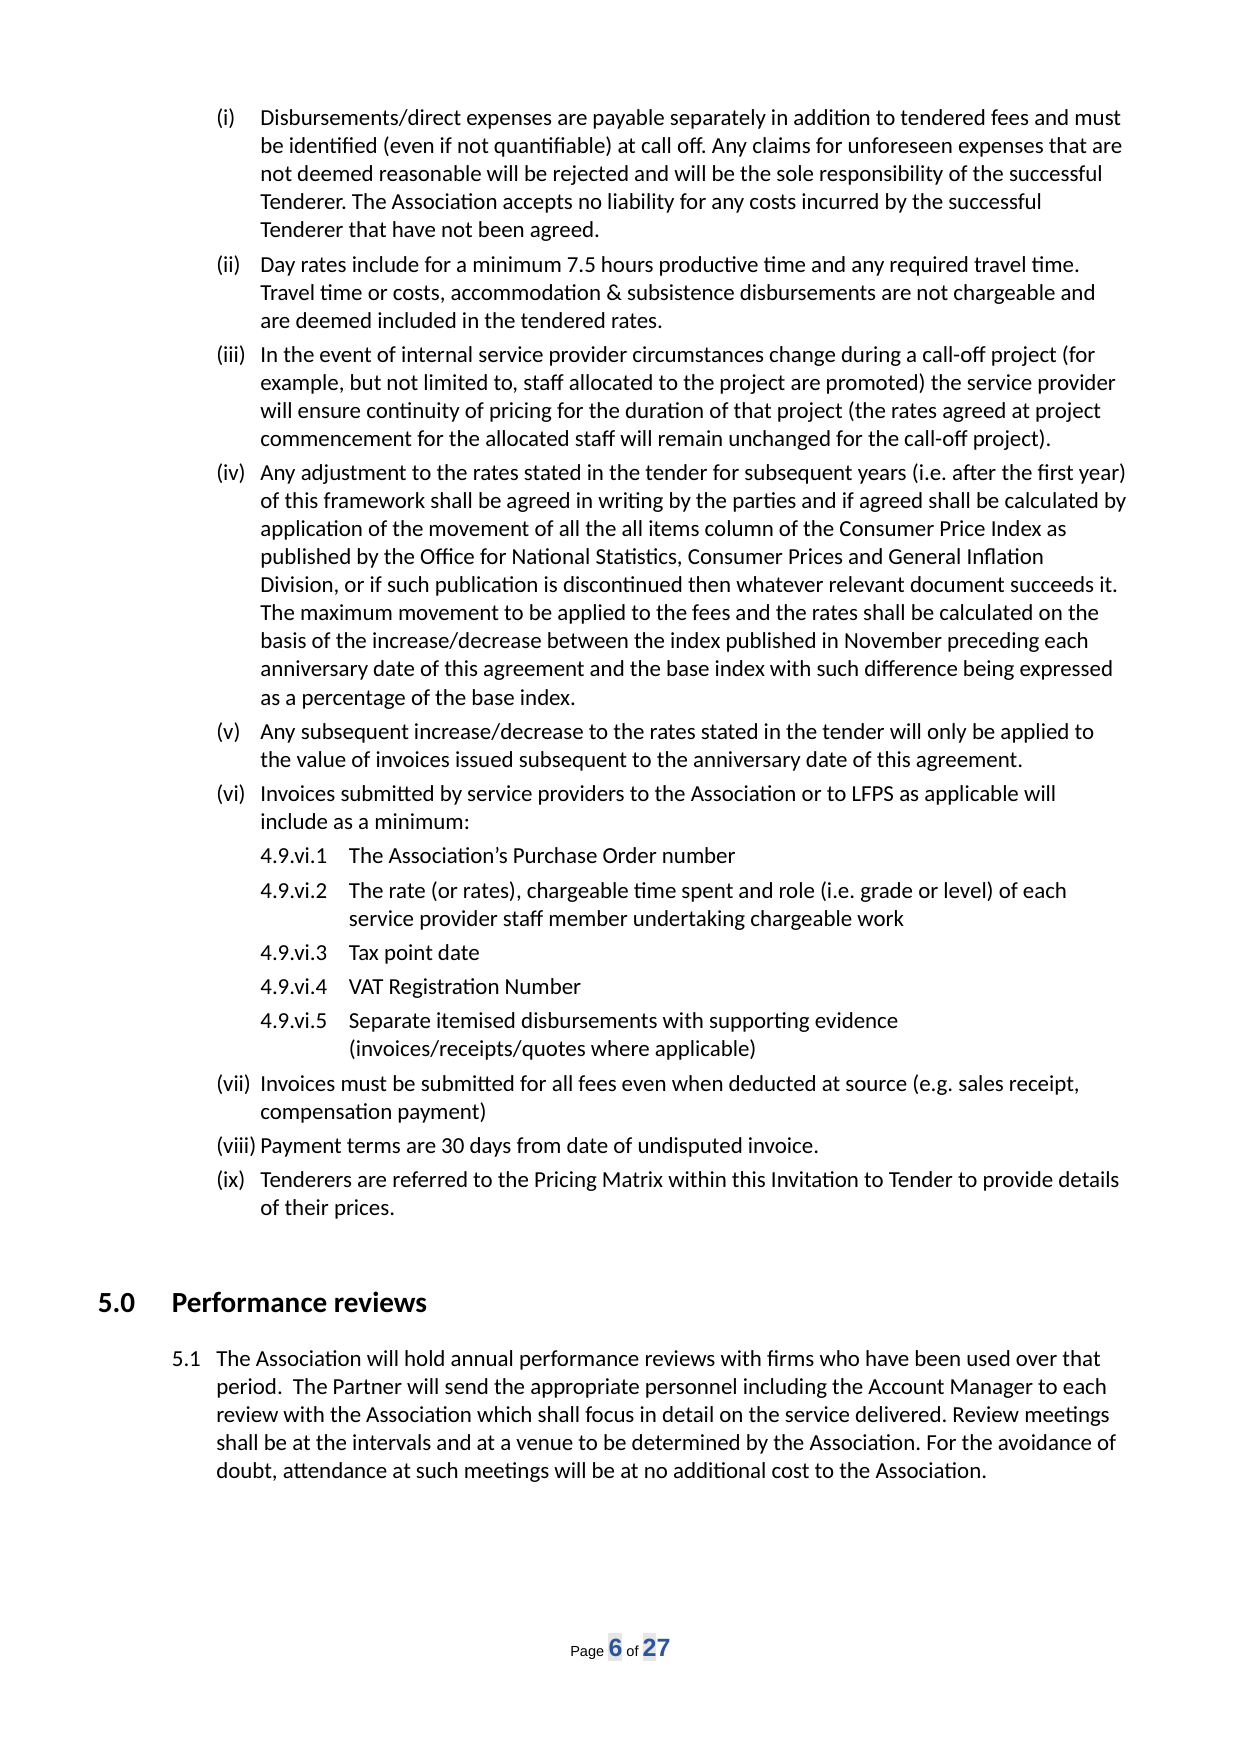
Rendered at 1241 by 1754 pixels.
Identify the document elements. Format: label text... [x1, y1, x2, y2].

subtitle Tenderers are referred to the Pricing Matrix within this Invitation to Tender to provide details of their prices. [216, 1165, 1128, 1221]
subtitle Separate itemised disbursements with supporting evidence (invoices/receipts/quotes where applicable) [260, 1007, 1128, 1063]
subtitle Performance reviews [98, 1284, 1128, 1319]
subtitle Invoices submitted by service providers to the Association or to LFPS as applicable will include as a minimum: [216, 779, 1128, 835]
subtitle Any subsequent increase/decrease to the rates stated in the tender will only be applied to the value of invoices issued subsequent to the anniversary date of this agreement. [216, 717, 1128, 773]
subtitle Any adjustment to the rates stated in the tender for subsequent years (i.e. after the first year) of this framework shall be agreed in writing by the parties and if agreed shall be calculated by application of the movement of all the all items column of the Consumer Price Index as published by the Office for National Statistics, Consumer Prices and General Inflation Division, or if such publication is discontinued then whatever relevant document succeeds it. The maximum movement to be applied to the fees and the rates shall be calculated on the basis of the increase/decrease between the index published in November preceding each anniversary date of this agreement and the base index with such difference being expressed as a percentage of the base index. [216, 458, 1128, 711]
subtitle The rate (or rates), chargeable time spent and role (i.e. grade or level) of each service provider staff member undertaking chargeable work [260, 876, 1128, 932]
subtitle VAT Registration Number [260, 972, 1128, 1000]
subtitle Invoices must be submitted for all fees even when deducted at source (e.g. sales receipt, compensation payment) [216, 1069, 1128, 1125]
subtitle Payment terms are 30 days from date of undisputed invoice. [216, 1131, 1128, 1159]
subtitle In the event of internal service provider circumstances change during a call-off project (for example, but not limited to, staff allocated to the project are promoted) the service provider will ensure continuity of pricing for the duration of that project (the rates agreed at project commencement for the allocated staff will remain unchanged for the call-off project). [216, 340, 1128, 452]
subtitle Day rates include for a minimum 7.5 hours productive time and any required travel time. Travel time or costs, accommodation & subsistence disbursements are not chargeable and are deemed included in the tendered rates. [216, 250, 1128, 334]
subtitle Tax point date [260, 938, 1128, 966]
subtitle The Association will hold annual performance reviews with firms who have been used over that period. The Partner will send the appropriate personnel including the Account Manager to each review with the Association which shall focus in detail on the service delivered. Review meetings shall be at the intervals and at a venue to be determined by the Association. For the avoidance of doubt, attendance at such meetings will be at no additional cost to the Association. [172, 1344, 1128, 1484]
subtitle Disbursements/direct expenses are payable separately in addition to tendered fees and must be identified (even if not quantifiable) at call off. Any claims for unforeseen expenses that are not deemed reasonable will be rejected and will be the sole responsibility of the successful Tenderer. The Association accepts no liability for any costs incurred by the successful Tenderer that have not been agreed. [216, 103, 1128, 243]
subtitle The Association’s Purchase Order number [260, 841, 1128, 869]
